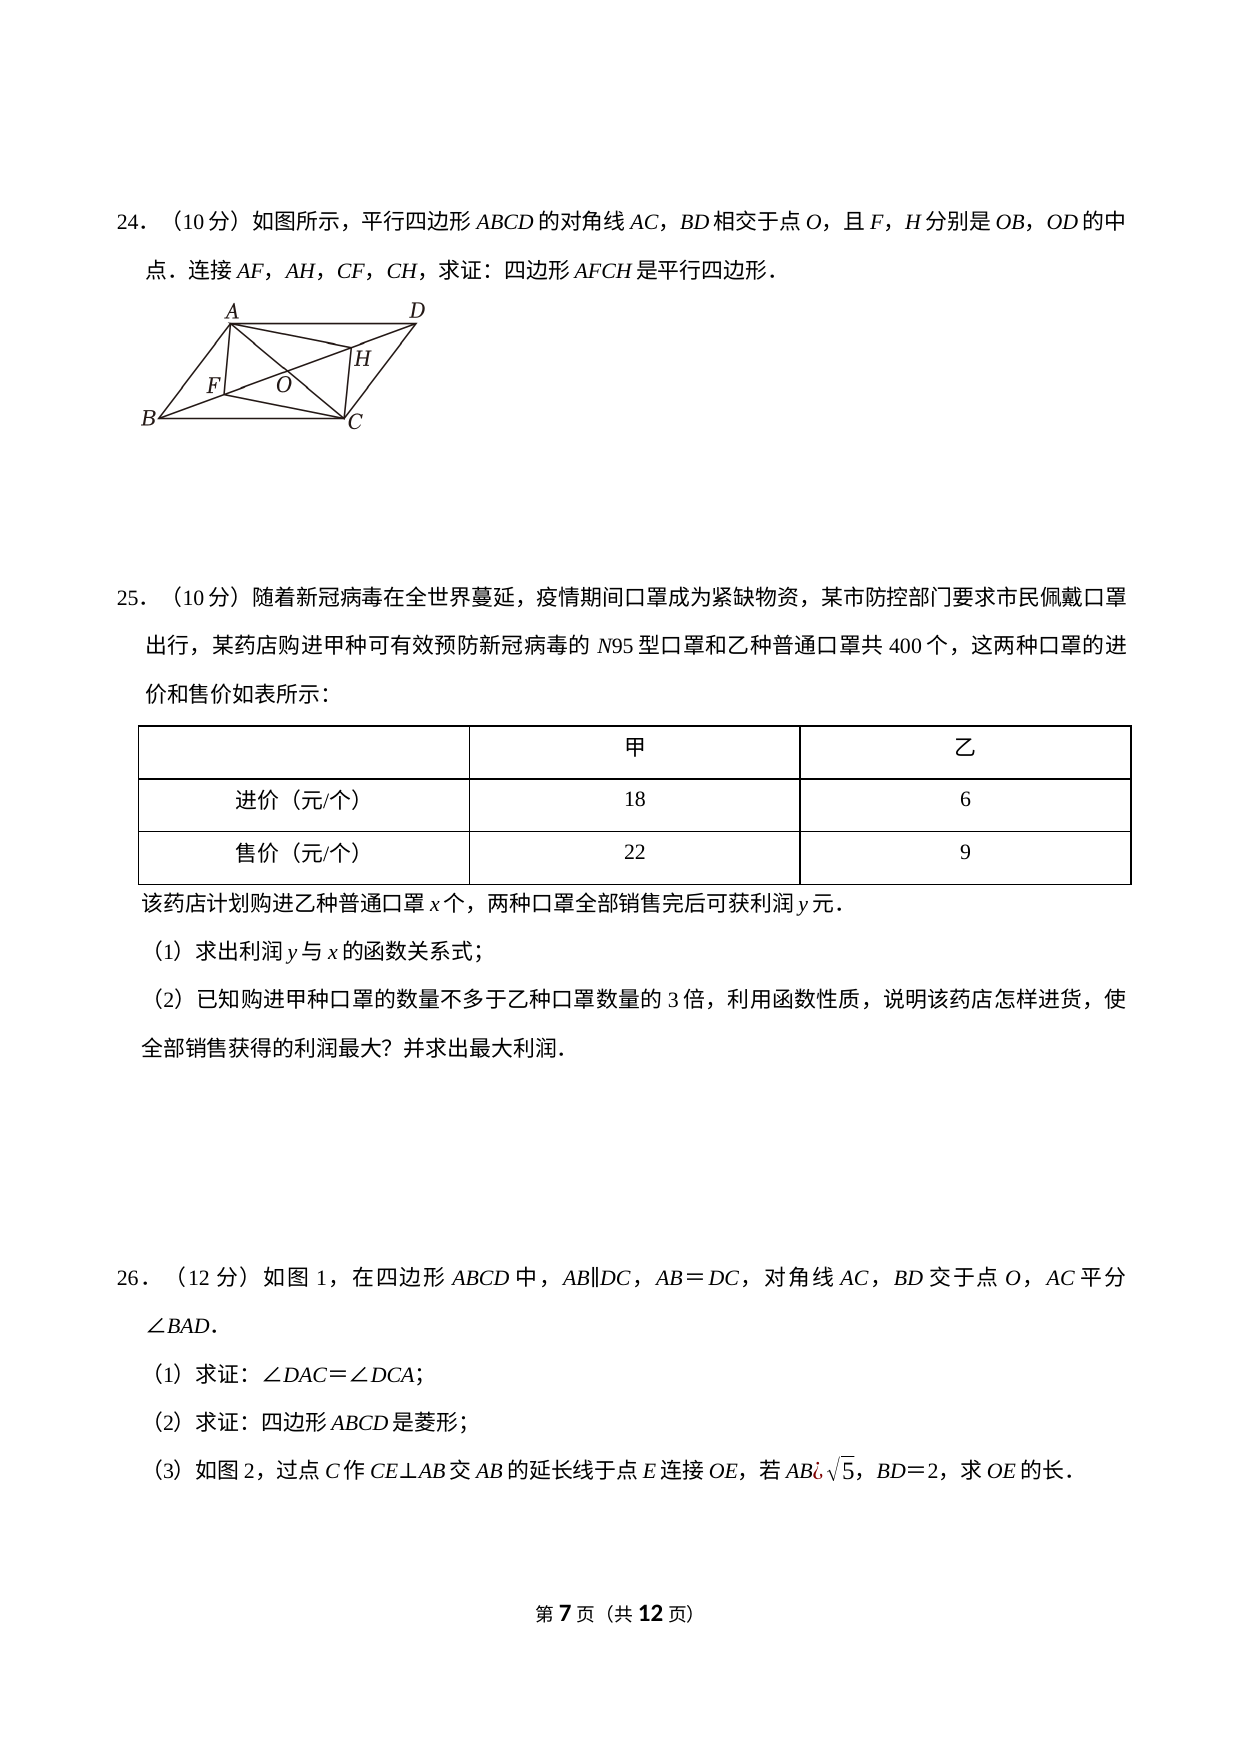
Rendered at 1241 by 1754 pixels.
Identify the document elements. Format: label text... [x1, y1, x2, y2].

text （3）如图2，过点C作CE⊥AB交AB的延长线于点E连接OE，若AB，BD＝2，求OE的长． [141, 1453, 1128, 1486]
text 25．（10分）随着新冠病毒在全世界蔓延，疫情期间口罩成为紧缺物资，某市防控部门要求市民佩戴口罩出行，某药店购进甲种可有效预防新冠病毒的N95型口罩和乙种普通口罩共400个，这两种口罩的进价和售价如表所示： [117, 579, 1128, 709]
text （2）已知购进甲种口罩的数量不多于乙种口罩数量的3倍，利用函数性质，说明该药店怎样进货，使全部销售获得的利润最大？并求出最大利润． [141, 982, 1128, 1063]
table_cell 进价（元/个） [139, 780, 469, 831]
table_cell 售价（元/个） [139, 832, 469, 884]
table_cell 6 [801, 780, 1130, 831]
text （1）求出利润y与x的函数关系式； [141, 933, 1128, 966]
text 26．（12分）如图1，在四边形ABCD中，AB∥DC，AB＝DC，对角线AC，BD交于点O，AC平分∠BAD． [117, 1259, 1128, 1341]
text （2）求证：四边形ABCD是菱形； [141, 1405, 1128, 1437]
picture [141, 300, 426, 431]
table_header 甲 [470, 727, 799, 778]
table_cell 22 [470, 832, 799, 884]
text 该药店计划购进乙种普通口罩x个，两种口罩全部销售完后可获利润y元． [141, 885, 1128, 918]
text 24．（10分）如图所示，平行四边形ABCD的对角线AC，BD相交于点O，且F，H分别是OB，OD的中点．连接AF，AH，CF，CH，求证：四边形AFCH是平行四边形． [117, 204, 1128, 285]
text （1）求证：∠DAC＝∠DCA； [141, 1356, 1128, 1389]
table_cell 18 [470, 780, 799, 831]
table_cell 9 [801, 832, 1130, 884]
table_header 乙 [801, 727, 1130, 778]
table_header [139, 727, 469, 778]
